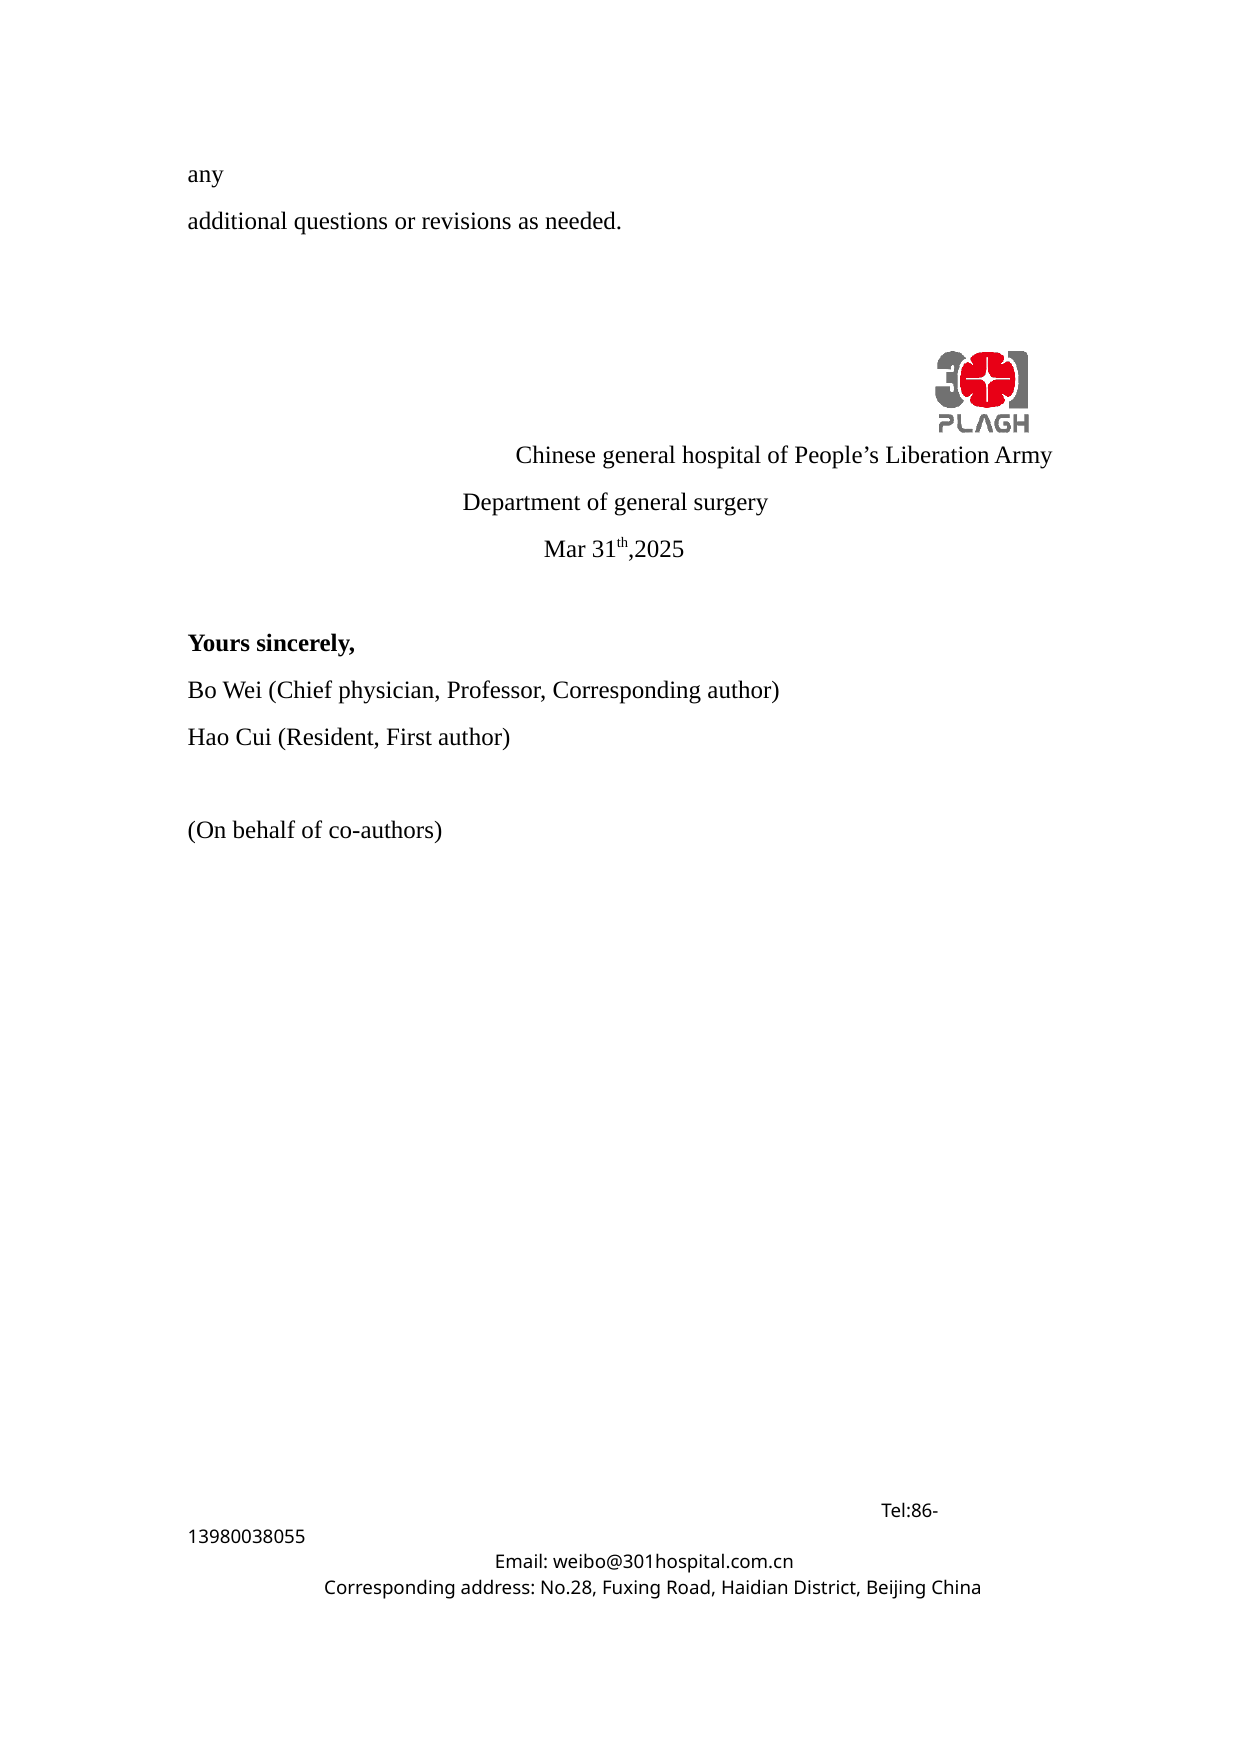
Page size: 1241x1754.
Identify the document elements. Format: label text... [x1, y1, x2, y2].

picture [914, 345, 1053, 437]
text (On behalf of co-authors) [187, 814, 1053, 846]
text Chinese general hospital of People’s Liberation Army [187, 439, 1053, 471]
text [187, 157, 1053, 190]
text Yours sincerely, [187, 626, 1053, 659]
text Bo Wei (Chief physician, Professor, Corresponding author) [187, 673, 1053, 706]
text additional questions or revisions as needed. [187, 204, 1053, 237]
text Mar 31th,2025 [187, 532, 1053, 565]
text Department of general surgery [187, 486, 1053, 518]
text Hao Cui (Resident, First author) [187, 720, 1053, 752]
